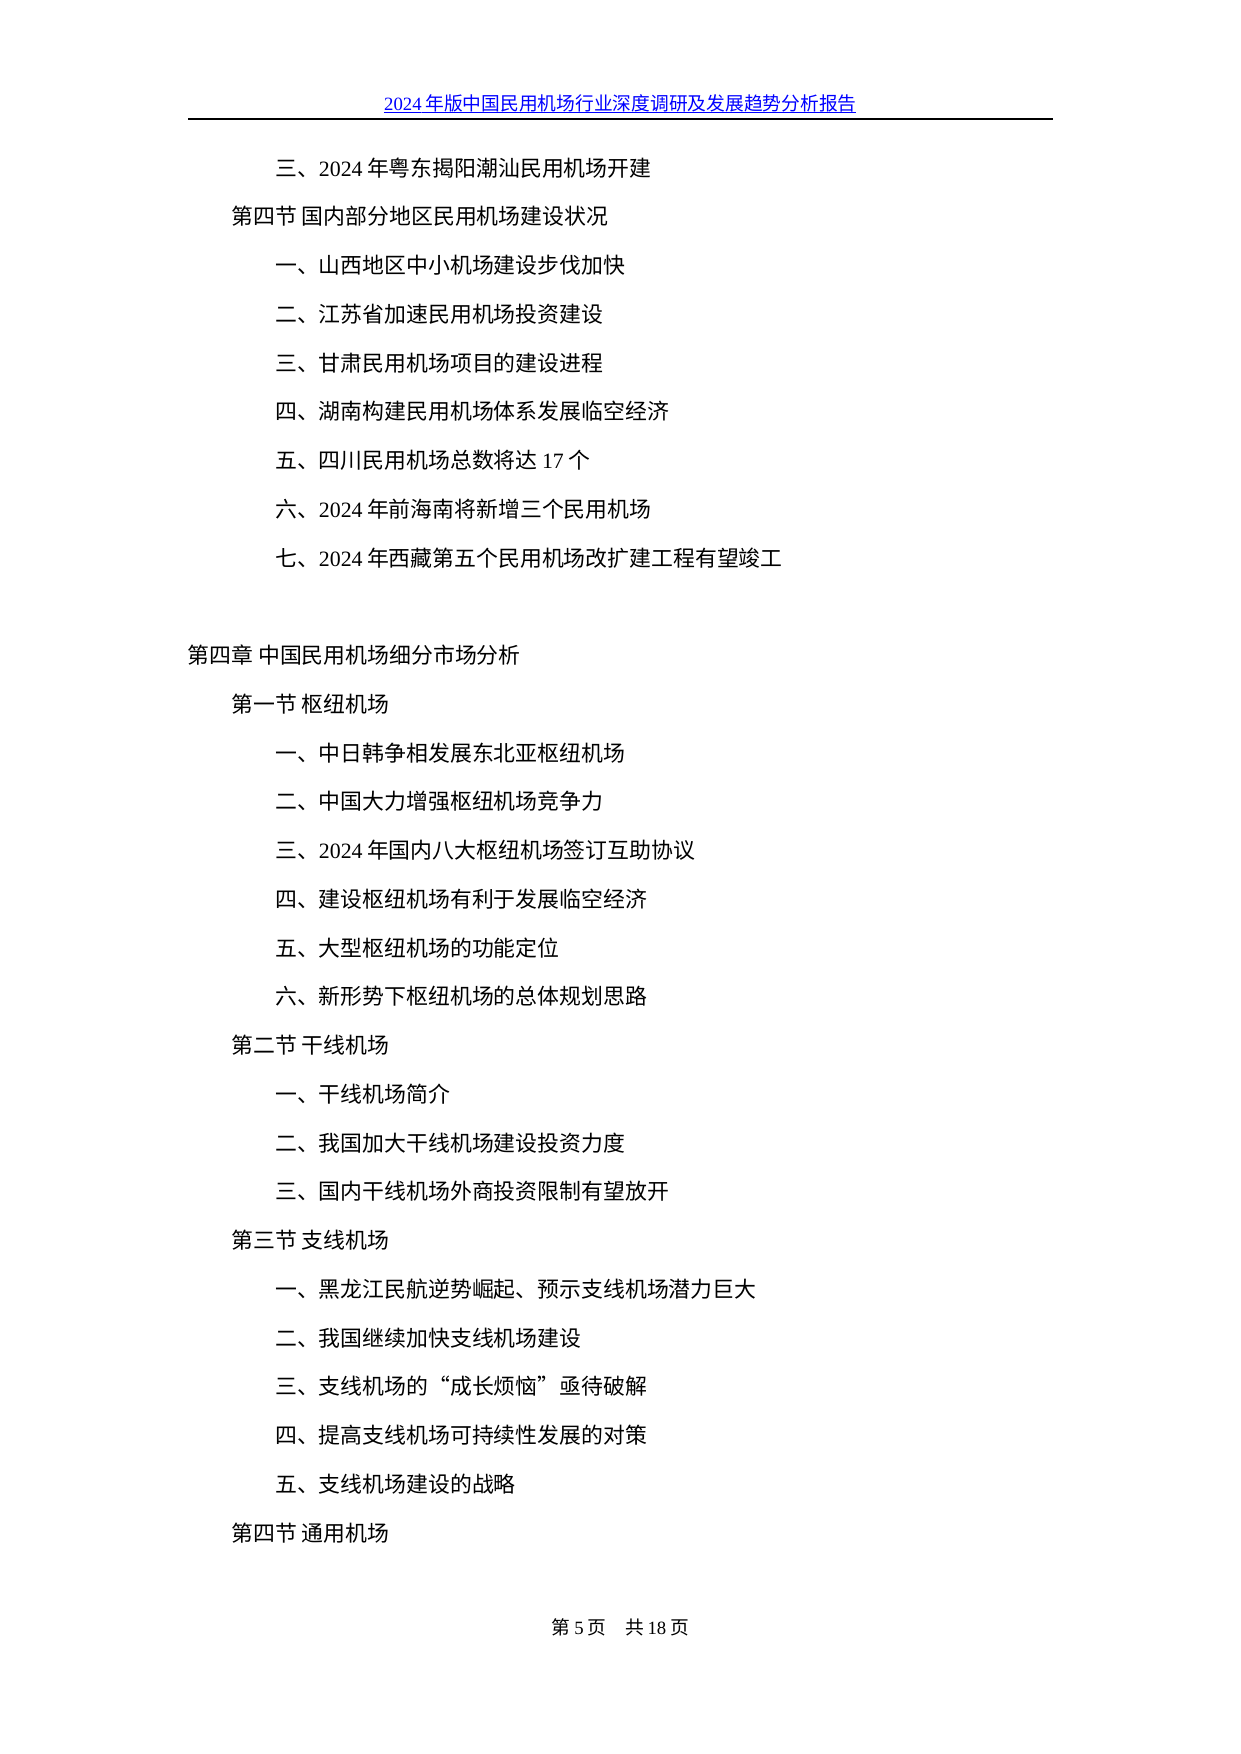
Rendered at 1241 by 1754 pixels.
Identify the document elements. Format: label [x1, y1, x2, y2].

text [187, 150, 1053, 1548]
